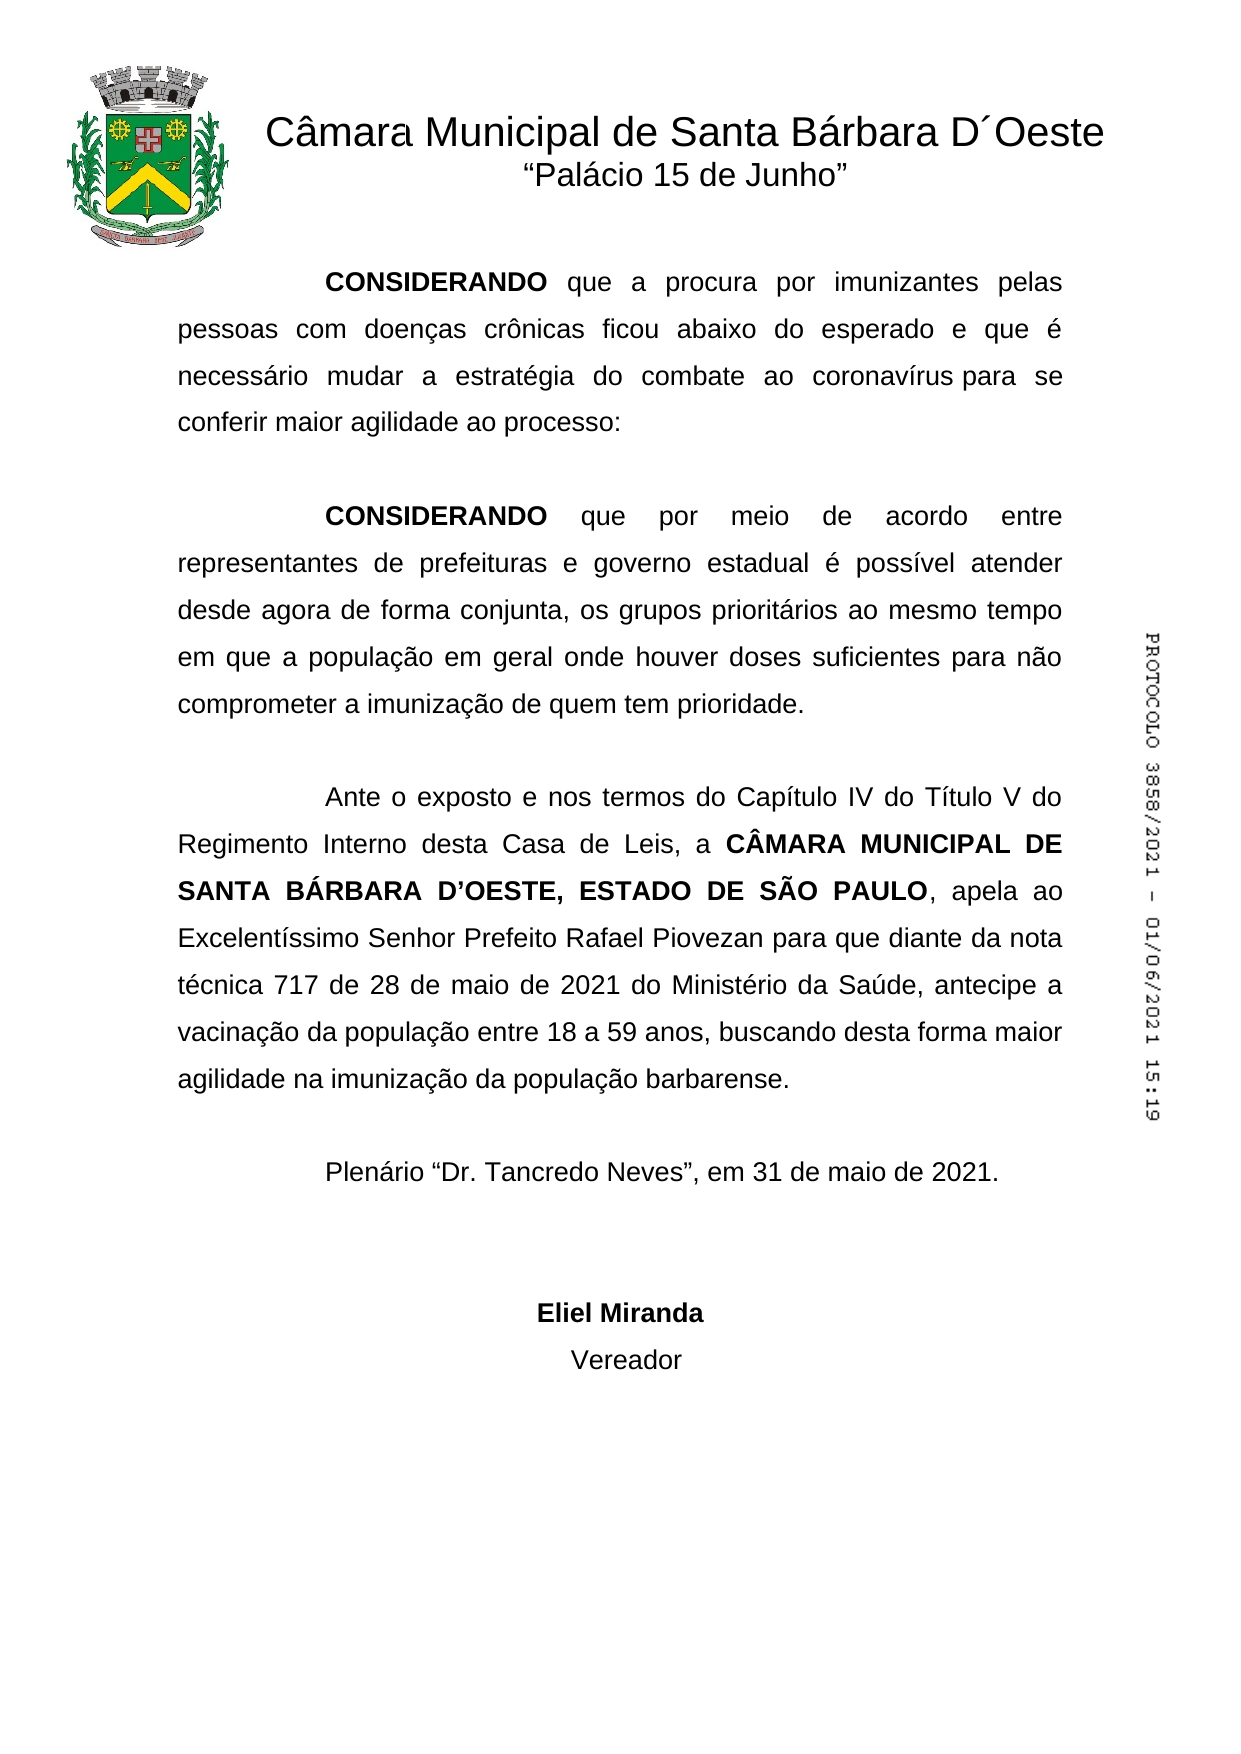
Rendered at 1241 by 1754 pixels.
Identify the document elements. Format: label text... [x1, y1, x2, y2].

text CONSIDERANDO que por meio de acordo entre representantes de prefeituras e governo estadual é possível atender desde agora de forma conjunta, os grupos prioritários ao mesmo tempo em que a população em geral onde houver doses suficientes para não comprometer a imunização de quem tem prioridade. [177, 500, 1063, 719]
text Ante o exposto e nos termos do Capítulo IV do Título V do Regimento Interno desta Casa de Leis, a CÂMARA MUNICIPAL DE SANTA BÁRBARA D’OESTE, ESTADO DE SÃO PAULO, apela ao Excelentíssimo Senhor Prefeito Rafael Piovezan para que diante da nota técnica 717 de 28 de maio de 2021 do Ministério da Saúde, antecipe a vacinação da população entre 18 a 59 anos, buscando desta forma maior agilidade na imunização da população barbarense. [177, 781, 1063, 1094]
text Vereador [177, 1344, 1063, 1375]
text CONSIDERANDO que a procura por imunizantes pelas pessoas com doenças crônicas ficou abaixo do esperado e que é necessário mudar a estratégia do combate ao coronavírus para se conferir maior agilidade ao processo: [177, 266, 1063, 438]
text Eliel Miranda [177, 1297, 1063, 1328]
text Plenário “Dr. Tancredo Neves”, em 31 de maio de 2021. [177, 1156, 1063, 1188]
picture [66, 66, 235, 254]
picture [1120, 629, 1183, 1125]
